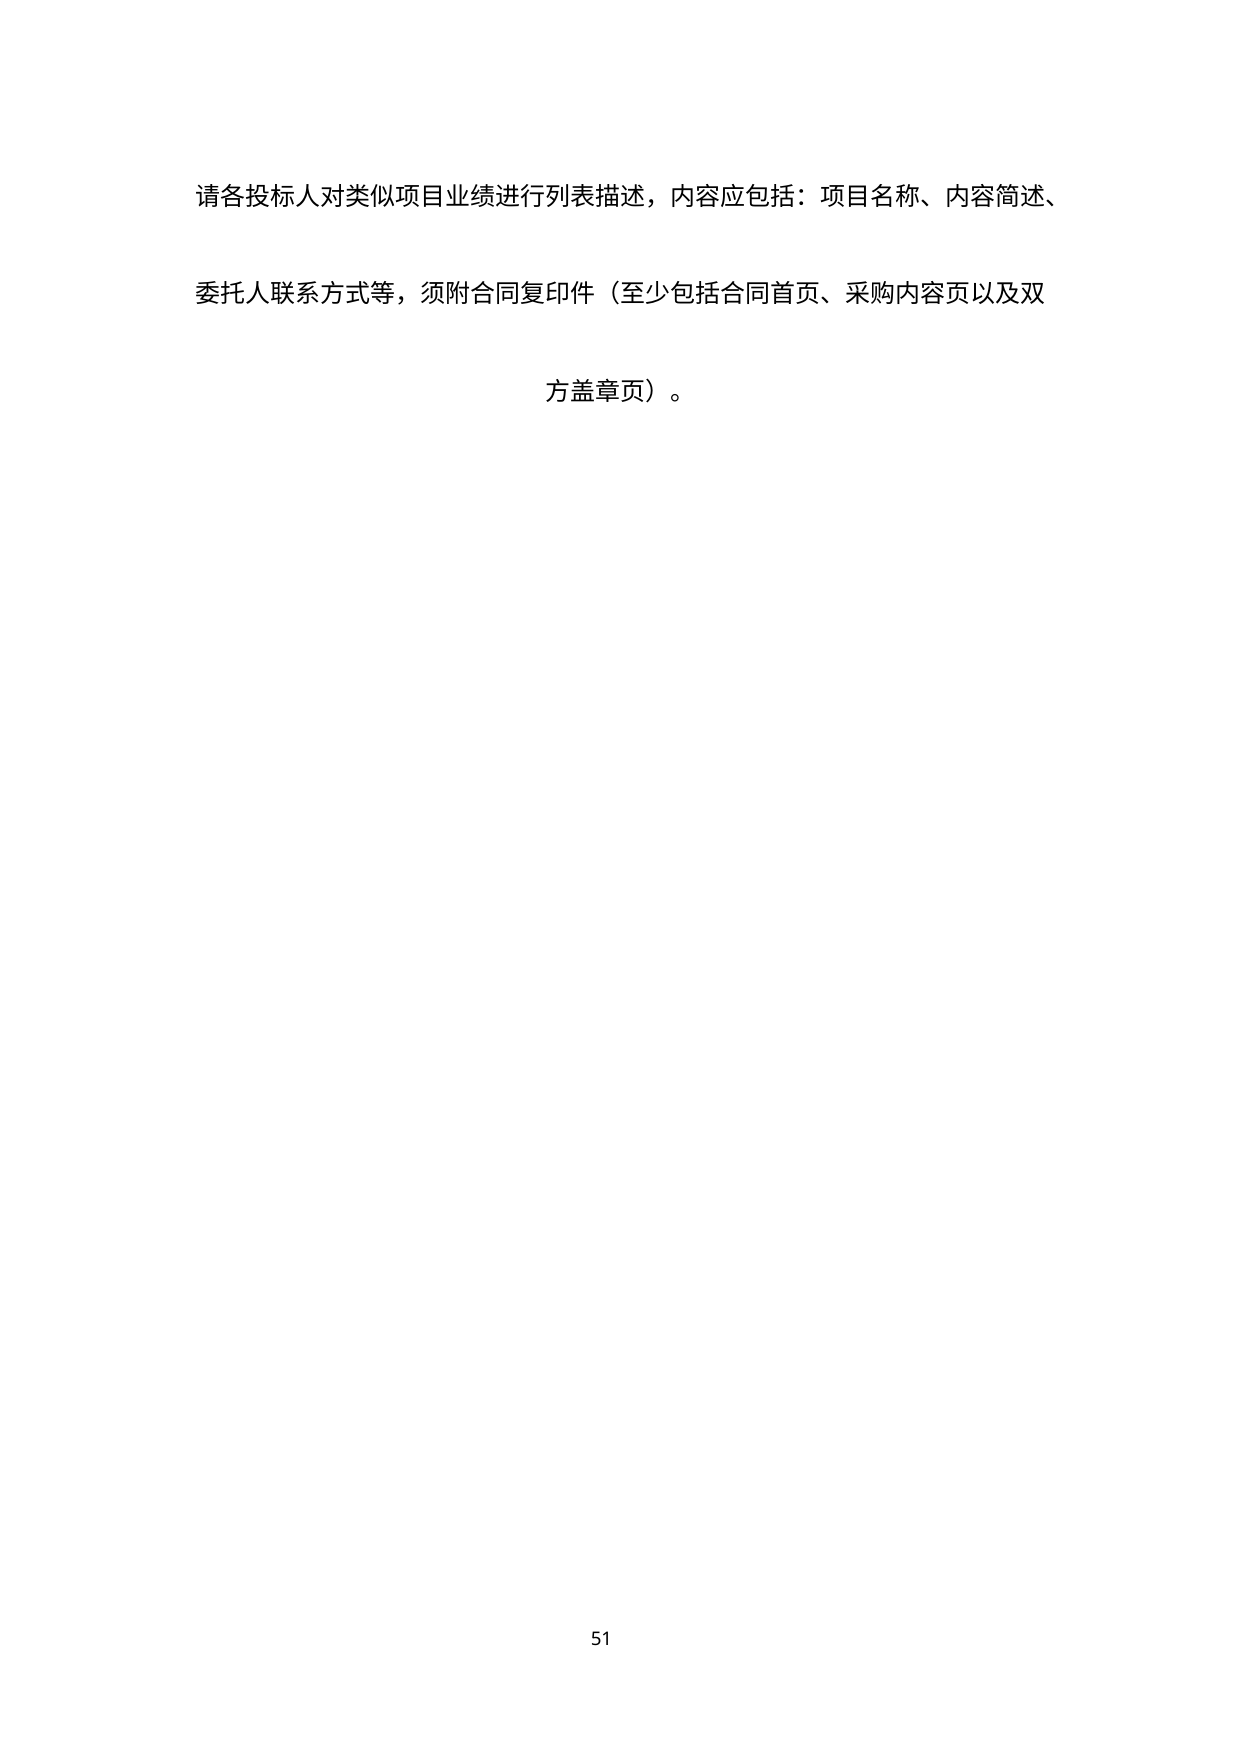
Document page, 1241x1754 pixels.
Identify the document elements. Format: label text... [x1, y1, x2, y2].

subtitle 请各投标人对类似项目业绩进行列表描述，内容应包括：项目名称、内容简述、委托人联系方式等，须附合同复印件（至少包括合同首页、采购内容页以及双方盖章页）。 [187, 162, 1053, 422]
